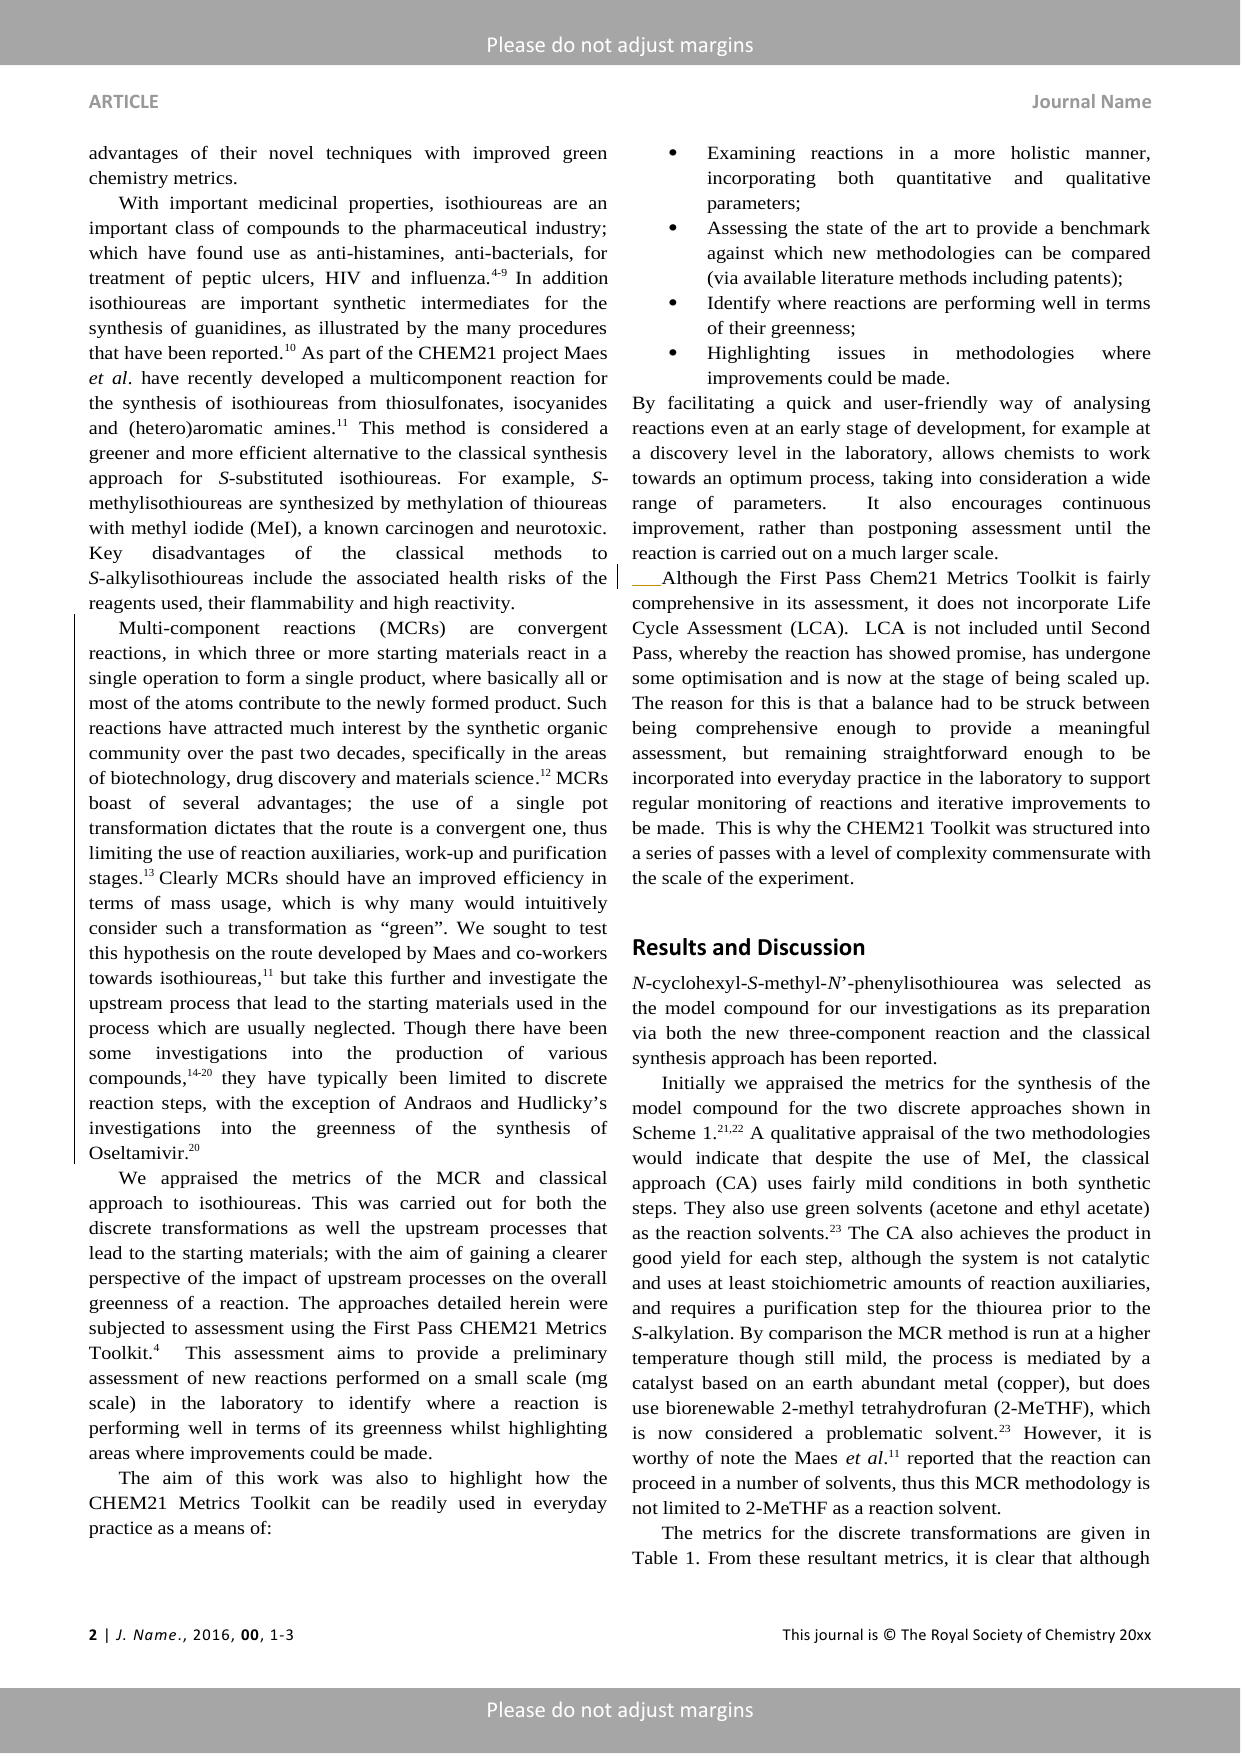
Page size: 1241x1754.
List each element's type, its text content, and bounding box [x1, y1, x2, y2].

text N-cyclohexyl-S-methyl-N’-phenylisothiourea was selected as the model compound for our investigations as its preparation via both the new three-component reaction and the classical synthesis approach has been reported. [632, 969, 1152, 1069]
text The aim of this work was also to highlight how the CHEM21 Metrics Toolkit can be readily used in everyday practice as a means of: [89, 1464, 608, 1539]
text By facilitating a quick and user-friendly way of analysing reactions even at an early stage of development, for example at a discovery level in the laboratory, allows chemists to work towards an optimum process, taking into consideration a wide range of parameters. It also encourages continuous improvement, rather than postponing assessment until the reaction is carried out on a much larger scale. [632, 389, 1152, 564]
text Initially we appraised the metrics for the synthesis of the model compound for the two discrete approaches shown in Scheme 1.21,22 A qualitative appraisal of the two methodologies would indicate that despite the use of MeI, the classical approach (CA) uses fairly mild conditions in both synthetic steps. They also use green solvents (acetone and ethyl acetate) as the reaction solvents.23 The CA also achieves the product in good yield for each step, although the system is not catalytic and uses at least stoichiometric amounts of reaction auxiliaries, and requires a purification step for the thiourea prior to the S-alkylation. By comparison the MCR method is run at a higher temperature though still mild, the process is mediated by a catalyst based on an earth abundant metal (copper), but does use biorenewable 2-methyl tetrahydrofuran (2-MeTHF), which is now considered a problematic solvent.23 However, it is worthy of note the Maes et al.11 reported that the reaction can proceed in a number of solvents, thus this MCR methodology is not limited to 2-MeTHF as a reaction solvent. [632, 1069, 1152, 1519]
list Examining reactions in a more holistic manner, incorporating both quantitative and qualitative parameters; [669, 139, 1152, 214]
text With important medicinal properties, isothioureas are an important class of compounds to the pharmaceutical industry; which have found use as anti-histamines, anti-bacterials, for treatment of peptic ulcers, HIV and influenza.4-9 In addition isothioureas are important synthetic intermediates for the synthesis of guanidines, as illustrated by the many procedures that have been reported.10 As part of the CHEM21 project Maes et al. have recently developed a multicomponent reaction for the synthesis of isothioureas from thiosulfonates, isocyanides and (hetero)aromatic amines.11 This method is considered a greener and more efficient alternative to the classical synthesis approach for S-substituted isothioureas. For example, S-methylisothioureas are synthesized by methylation of thioureas with methyl iodide (MeI), a known carcinogen and neurotoxic. Key disadvantages of the classical methods to S-alkylisothioureas include the associated health risks of the reagents used, their flammability and high reactivity. [89, 189, 608, 614]
list Identify where reactions are performing well in terms of their greenness; [669, 289, 1152, 339]
list Highlighting issues in methodologies where improvements could be made. [669, 339, 1152, 389]
text We appraised the metrics of the MCR and classical approach to isothioureas. This was carried out for both the discrete transformations as well the upstream processes that lead to the starting materials; with the aim of gaining a clearer perspective of the impact of upstream processes on the overall greenness of a reaction. The approaches detailed herein were subjected to assessment using the First Pass CHEM21 Metrics Toolkit.4 This assessment aims to provide a preliminary assessment of new reactions performed on a small scale (mg scale) in the laboratory to identify where a reaction is performing well in terms of its greenness whilst highlighting areas where improvements could be made. [89, 1164, 608, 1464]
subtitle Results and Discussion [632, 931, 1152, 961]
text Although the First Pass Chem21 Metrics Toolkit is fairly comprehensive in its assessment, it does not incorporate Life Cycle Assessment (LCA). LCA is not included until Second Pass, whereby the reaction has showed promise, has undergone some optimisation and is now at the stage of being scaled up. The reason for this is that a balance had to be struck between being comprehensive enough to provide a meaningful assessment, but remaining straightforward enough to be incorporated into everyday practice in the laboratory to support regular monitoring of reactions and iterative improvements to be made. This is why the CHEM21 Toolkit was structured into a series of passes with a level of complexity commensurate with the scale of the experiment. [632, 564, 1152, 889]
list Assessing the state of the art to provide a benchmark against which new methodologies can be compared (via available literature methods including patents); [669, 214, 1152, 289]
text Multi-component reactions (MCRs) are convergent reactions, in which three or more starting materials react in a single operation to form a single product, where basically all or most of the atoms contribute to the newly formed product. Such reactions have attracted much interest by the synthetic organic community over the past two decades, specifically in the areas of biotechnology, drug discovery and materials science.12 MCRs boast of several advantages; the use of a single pot transformation dictates that the route is a convergent one, thus limiting the use of reaction auxiliaries, work-up and purification stages.13 Clearly MCRs should have an improved efficiency in terms of mass usage, which is why many would intuitively consider such a transformation as “green”. We sought to test this hypothesis on the route developed by Maes and co-workers towards isothioureas,11 but take this further and investigate the upstream process that lead to the starting materials used in the process which are usually neglected. Though there have been some investigations into the production of various compounds,14-20 they have typically been limited to discrete reaction steps, with the exception of Andraos and Hudlicky’s investigations into the greenness of the synthesis of Oseltamivir.20 [89, 614, 608, 1164]
